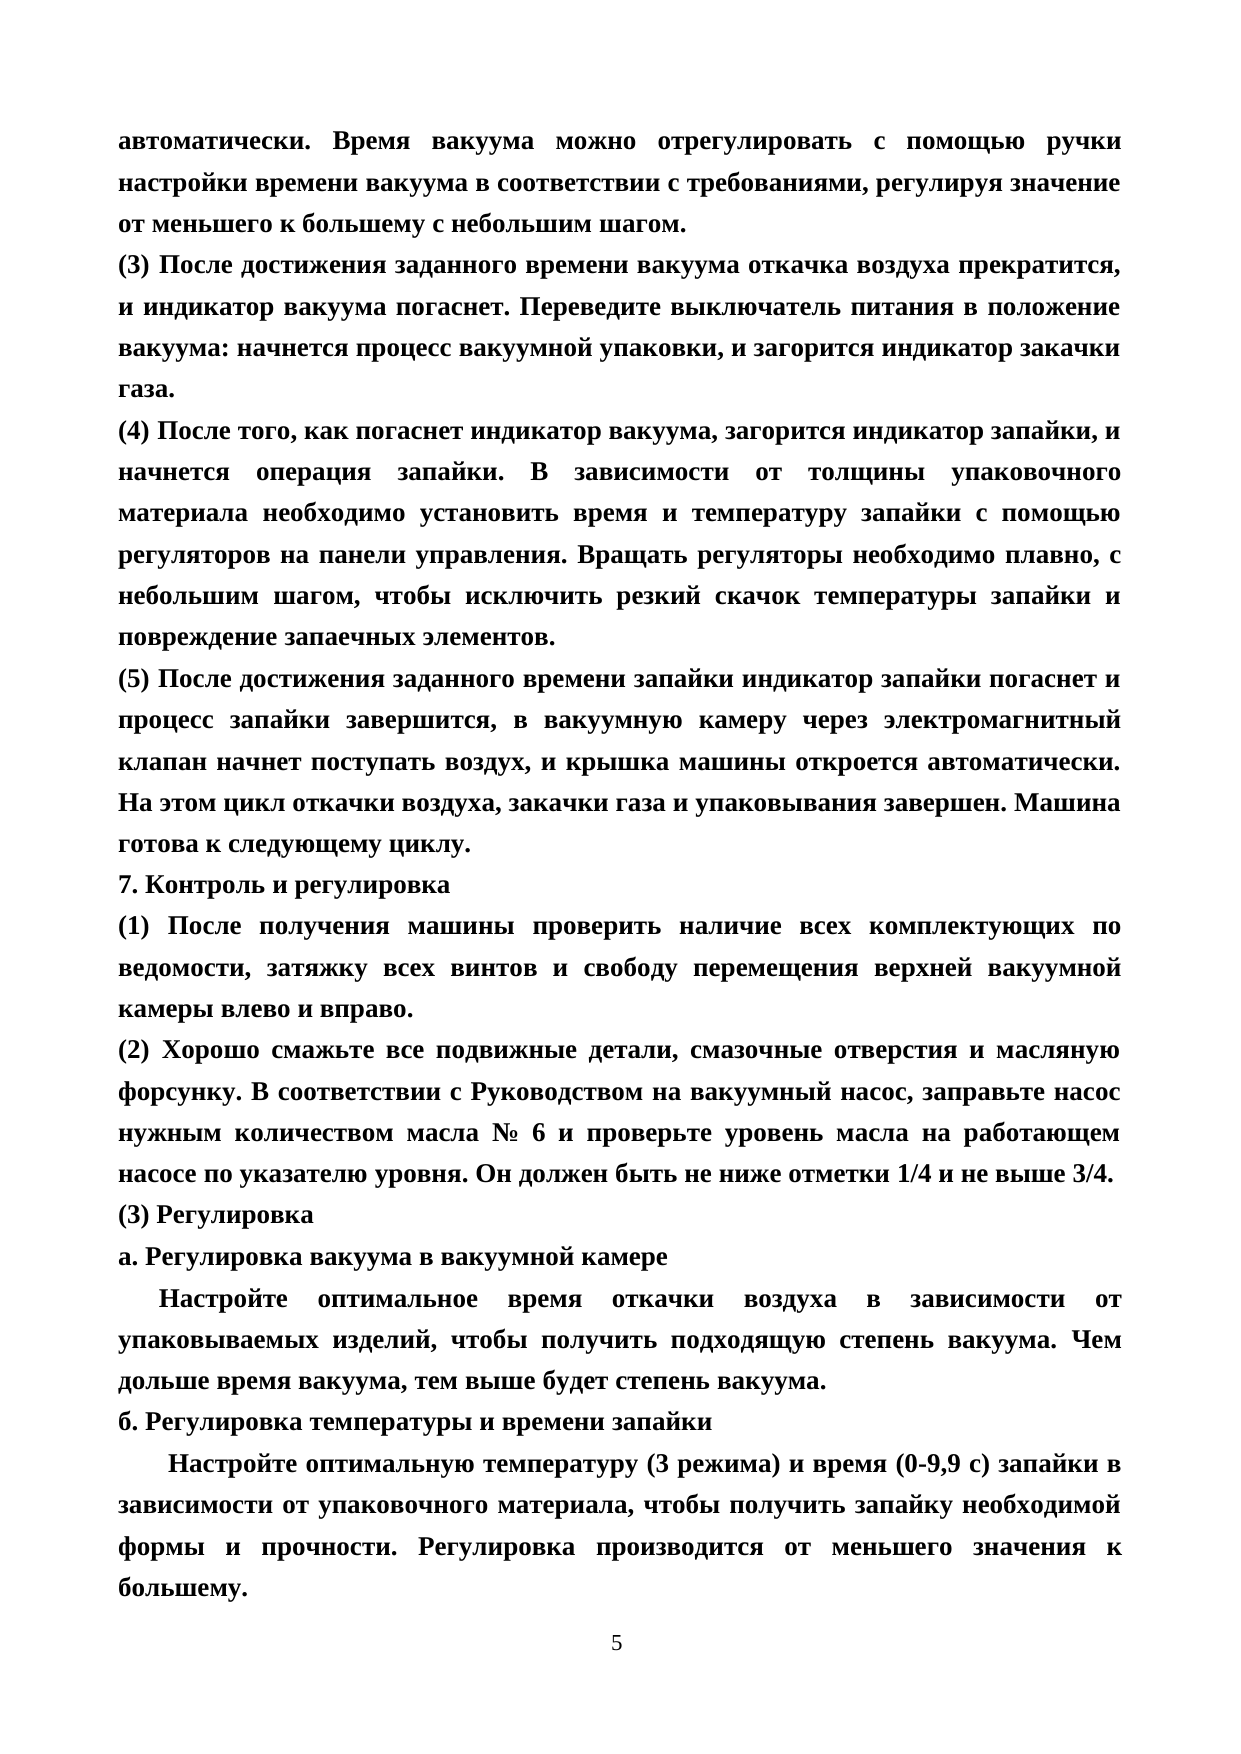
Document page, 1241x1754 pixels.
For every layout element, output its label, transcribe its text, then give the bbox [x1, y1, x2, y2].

text автоматически. Время вакуума можно отрегулировать с помощью ручки настройки времени вакуума в соответствии с требованиями, регулируя значение от меньшего к большему с небольшим шагом. [118, 124, 1122, 238]
list Контроль и регулировка [118, 869, 1159, 899]
list После получения машины проверить наличие всех комплектующих по ведомости, затяжку всех винтов и свободу перемещения верхней вакуумной камеры влево и вправо. [118, 909, 1121, 1023]
text б. Регулировка температуры и времени запайки [118, 1406, 1159, 1437]
text а. Регулировка вакуума в вакуумной камере [118, 1240, 1159, 1271]
list Хорошо смажьте все подвижные детали, смазочные отверстия и масляную форсунку. В соответствии с Руководством на вакуумный насос, заправьте насос нужным количеством масла № 6 и проверьте уровень масла на работающем насосе по указателю уровня. Он должен быть не ниже отметки 1/4 и не выше 3/4. [118, 1033, 1121, 1189]
text Настройте оптимальное время откачки воздуха в зависимости от упаковываемых изделий, чтобы получить подходящую степень вакуума. Чем дольше время вакуума, тем выше будет степень вакуума. [118, 1282, 1122, 1396]
list После достижения заданного времени запайки индикатор запайки погаснет и процесс запайки завершится, в вакуумную камеру через электромагнитный клапан начнет поступать воздух, и крышка машины откроется автоматически. На этом цикл откачки воздуха, закачки газа и упаковывания завершен. Машина готова к следующему циклу. [118, 662, 1122, 858]
list После достижения заданного времени вакуума откачка воздуха прекратится, и индикатор вакуума погаснет. Переведите выключатель питания в положение вакуума: начнется процесс вакуумной упаковки, и загорится индикатор закачки газа. [118, 248, 1121, 403]
list После того, как погаснет индикатор вакуума, загорится индикатор запайки, и начнется операция запайки. В зависимости от толщины упаковочного материала необходимо установить время и температуру запайки с помощью регуляторов на панели управления. Вращать регуляторы необходимо плавно, с небольшим шагом, чтобы исключить резкий скачок температуры запайки и повреждение запаечных элементов. [118, 414, 1122, 652]
text Настройте оптимальную температуру (3 режима) и время (0-9,9 с) запайки в зависимости от упаковочного материала, чтобы получить запайку необходимой формы и прочности. Регулировка производится от меньшего значения к большему. [118, 1447, 1122, 1602]
list Регулировка [118, 1199, 1159, 1229]
